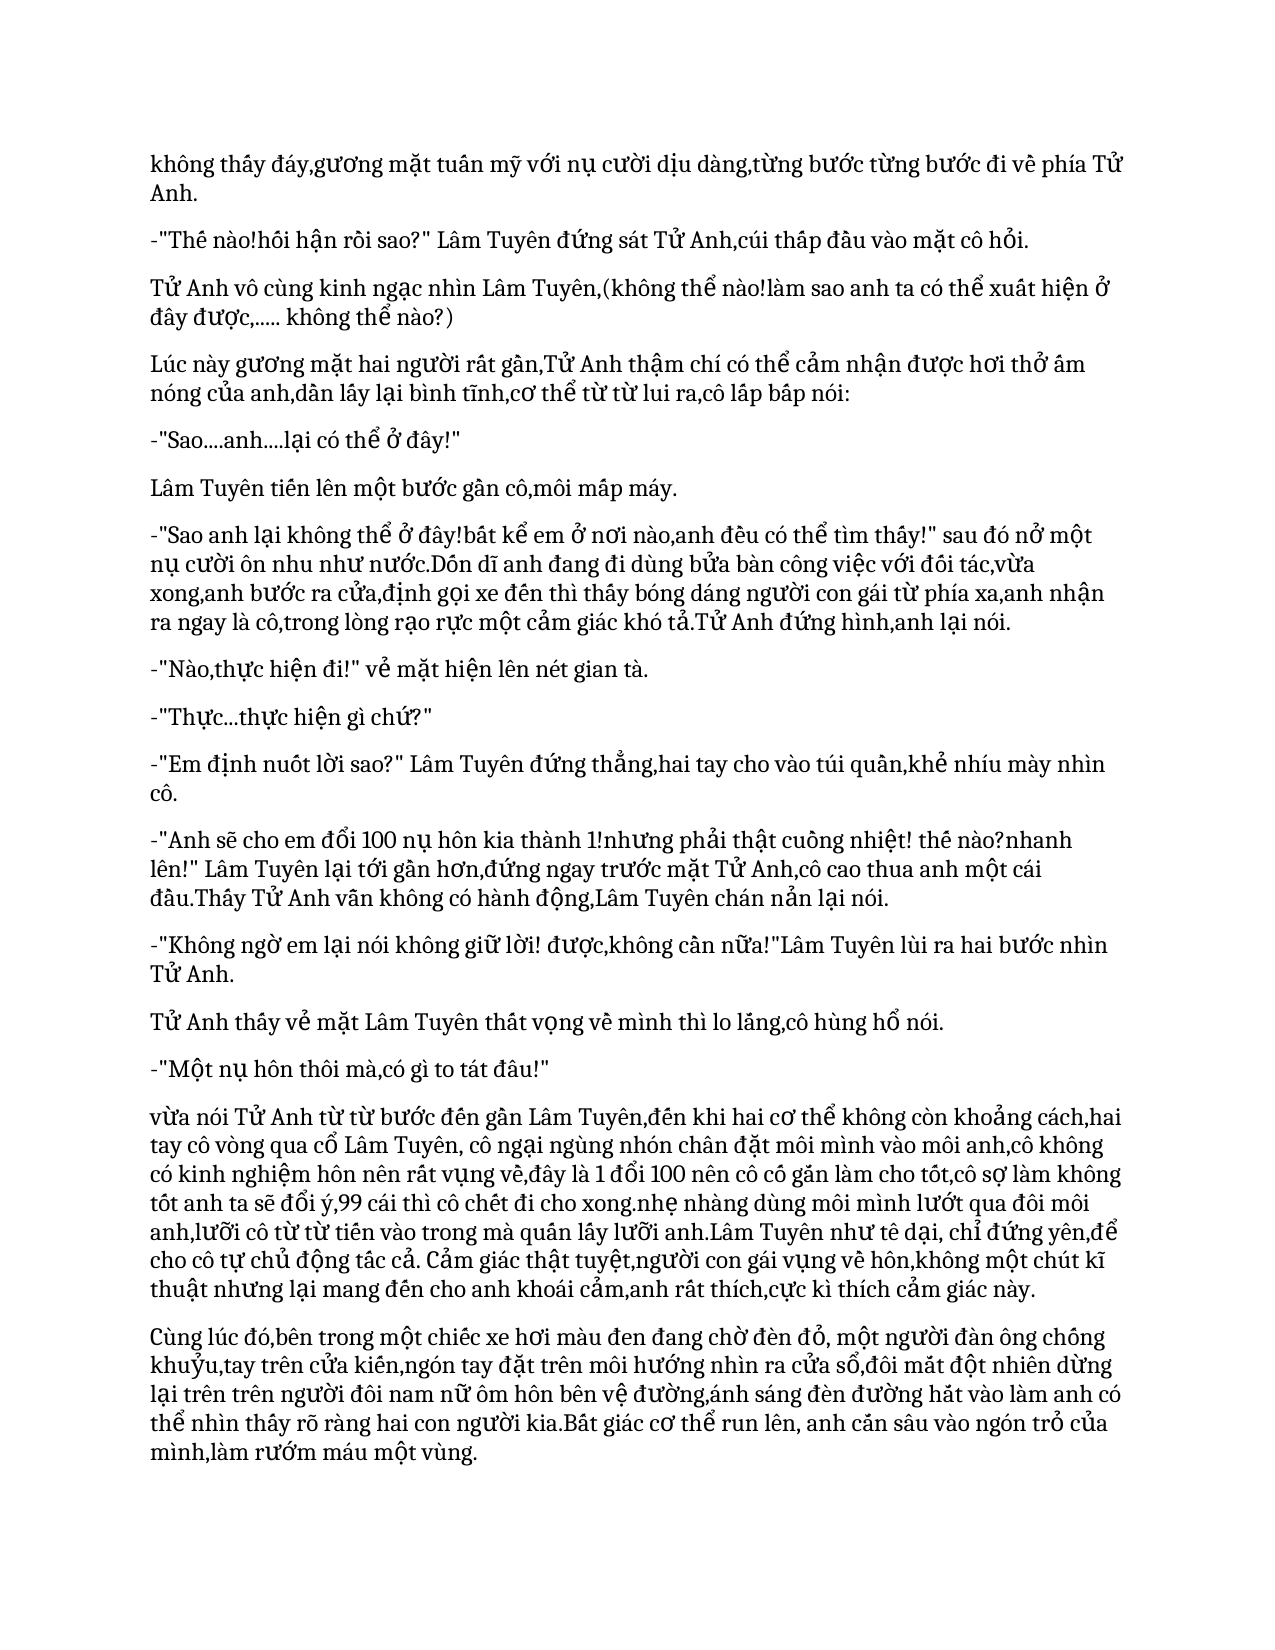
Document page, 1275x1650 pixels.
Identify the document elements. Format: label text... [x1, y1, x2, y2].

text vừa nói Tử Anh từ từ bước đến gần Lâm Tuyên,đến khi hai cơ thể không còn khoảng cách,hai tay cô vòng qua cổ Lâm Tuyên, cô ngại ngùng nhón chân đặt môi mình vào môi anh,cô không có kinh nghiệm hôn nên rất vụng về,đây là 1 đổi 100 nên cô cố gắn làm cho tốt,cô sợ làm không tốt anh ta sẽ đổi ý,99 cái thì cô chết đi cho xong.nhẹ nhàng dùng môi mình lướt qua đôi môi anh,lưỡi cô từ từ tiến vào trong mà quấn lấy lưỡi anh.Lâm Tuyên như tê dại, chỉ đứng yên,để cho cô tự chủ động tấc cả. Cảm giác thật tuyệt,người con gái vụng về hôn,không một chút kĩ thuật nhưng lại mang đến cho anh khoái cảm,anh rất thích,cực kì thích cảm giác này. [150, 1102, 1125, 1304]
text -"Thế nào!hối hận rồi sao?" Lâm Tuyên đứng sát Tử Anh,cúi thấp đầu vào mặt cô hỏi. [150, 226, 1125, 255]
text -"Sao....anh....lại có thể ở đây!" [150, 426, 1125, 455]
text -"Sao anh lại không thể ở đây!bất kể em ở nơi nào,anh đều có thể tìm thấy!" sau đó nở một nụ cười ôn nhu như nước.Dốn dĩ anh đang đi dùng bửa bàn công việc với đối tác,vừa xong,anh bước ra cửa,định gọi xe đến thì thấy bóng dáng người con gái từ phía xa,anh nhận ra ngay là cô,trong lòng rạo rực một cảm giác khó tả.Tử Anh đứng hình,anh lại nói. [150, 521, 1125, 636]
text Cùng lúc đó,bên trong một chiếc xe hơi màu đen đang chờ đèn đỏ, một người đàn ông chống khuỷu,tay trên cửa kiến,ngón tay đặt trên môi hướng nhìn ra cửa sổ,đôi mắt đột nhiên dừng lại trên trên người đôi nam nữ ôm hôn bên vệ đường,ánh sáng đèn đường hắt vào làm anh có thể nhìn thấy rõ ràng hai con người kia.Bất giác cơ thể run lên, anh cắn sâu vào ngón trỏ của mình,làm rướm máu một vùng. [150, 1322, 1125, 1466]
text -"Anh sẽ cho em đổi 100 nụ hôn kia thành 1!nhưng phải thật cuồng nhiệt! thế nào?nhanh lên!" Lâm Tuyên lại tới gần hơn,đứng ngay trước mặt Tử Anh,cô cao thua anh một cái đầu.Thấy Tử Anh vẫn không có hành động,Lâm Tuyên chán nản lại nói. [150, 826, 1125, 912]
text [150, 150, 1125, 207]
text Tử Anh thấy vẻ mặt Lâm Tuyên thất vọng về mình thì lo lắng,cô hùng hổ nói. [150, 1007, 1125, 1036]
text Tử Anh vô cùng kinh ngạc nhìn Lâm Tuyên,(không thể nào!làm sao anh ta có thể xuất hiện ở đây được,..... không thể nào?) [150, 274, 1125, 331]
text Lâm Tuyên tiến lên một bước gần cô,môi mấp máy. [150, 474, 1125, 502]
text -"Một nụ hôn thôi mà,có gì to tát đâu!" [150, 1055, 1125, 1084]
text -"Nào,thực hiện đi!" vẻ mặt hiện lên nét gian tà. [150, 655, 1125, 684]
text -"Thực...thực hiện gì chứ?" [150, 702, 1125, 731]
text -"Em định nuốt lời sao?" Lâm Tuyên đứng thẳng,hai tay cho vào túi quần,khẻ nhíu mày nhìn cô. [150, 750, 1125, 807]
text Lúc này gương mặt hai người rất gần,Tử Anh thậm chí có thể cảm nhận được hơi thở ấm nóng của anh,dần lấy lại bình tĩnh,cơ thể từ từ lui ra,cô lấp bấp nói: [150, 350, 1125, 407]
text -"Không ngờ em lại nói không giữ lời! được,không cần nữa!"Lâm Tuyên lùi ra hai bước nhìn Tử Anh. [150, 931, 1125, 989]
